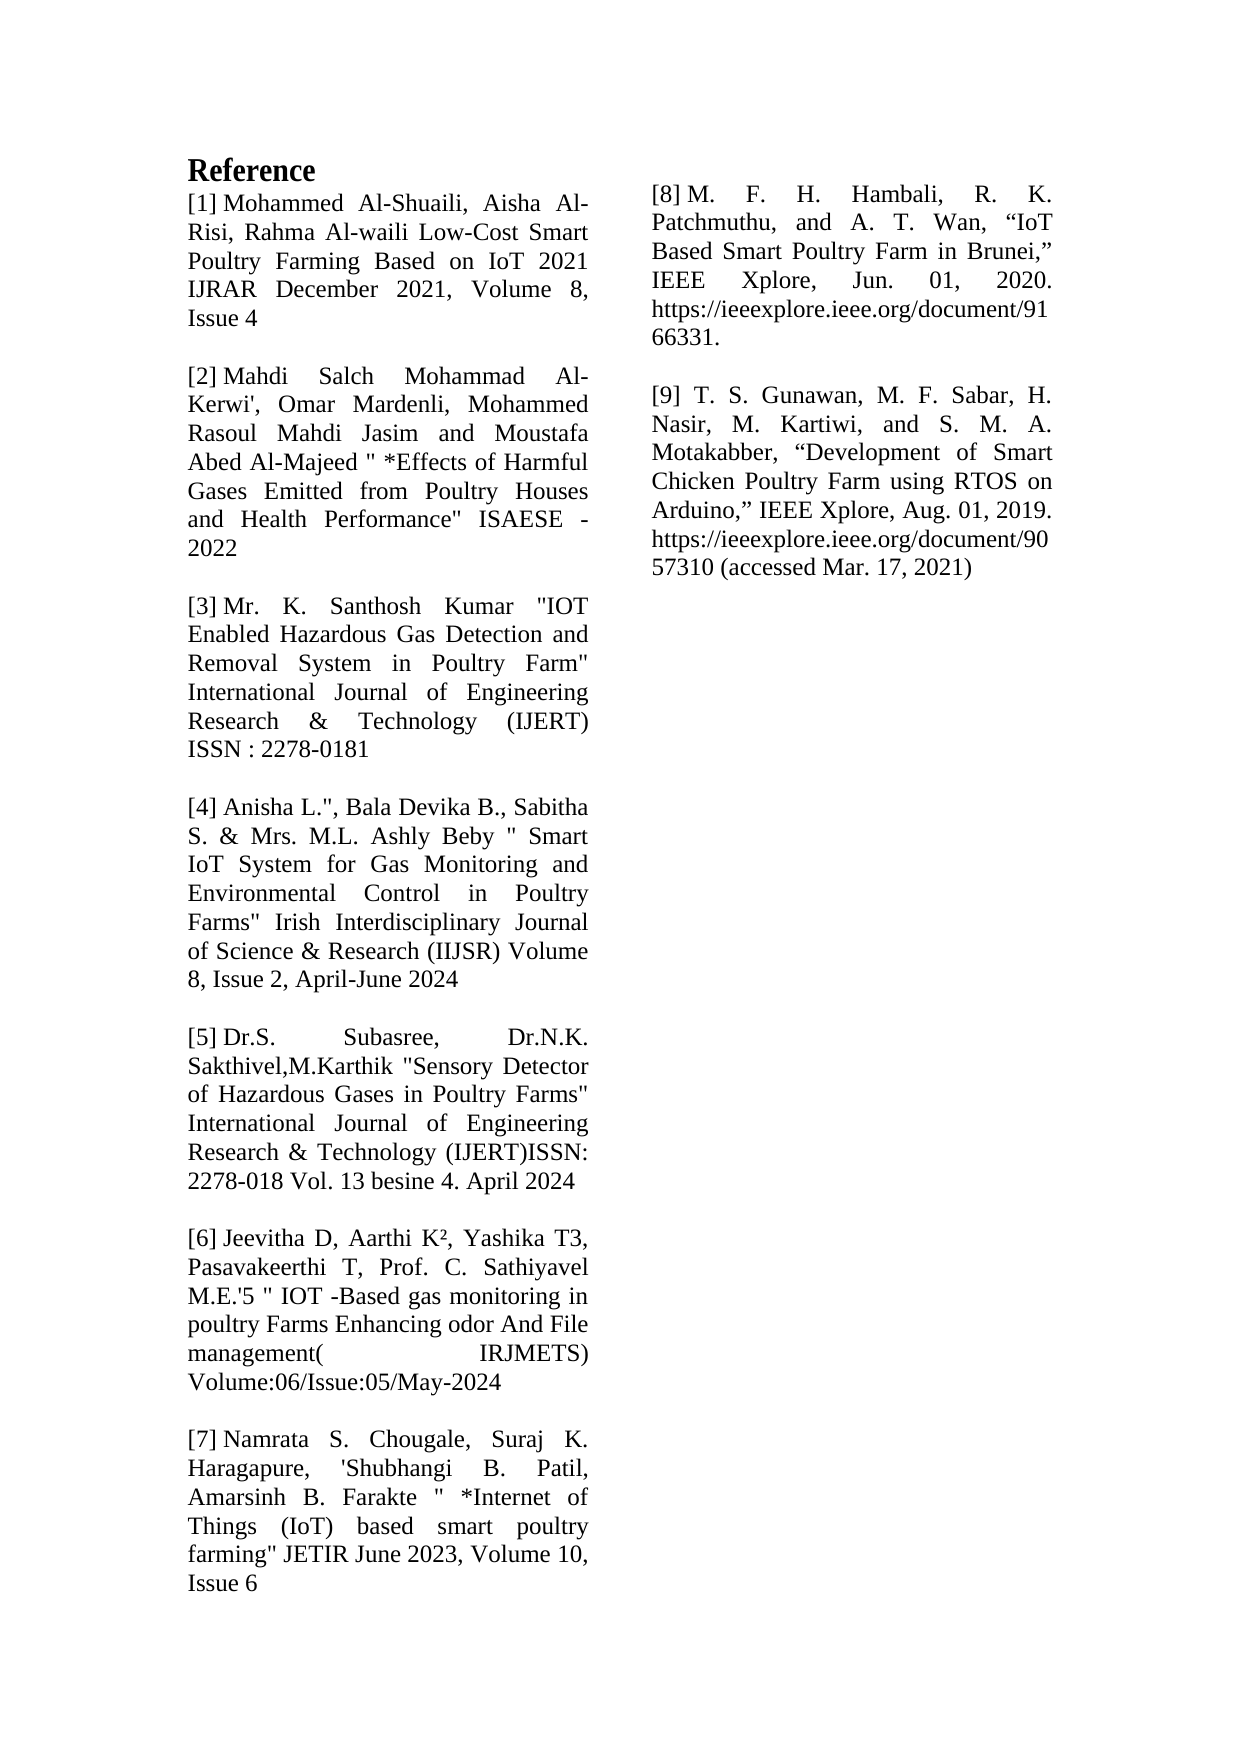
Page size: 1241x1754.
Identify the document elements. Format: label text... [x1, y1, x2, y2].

list Mahdi Salch Mohammad Al- Kerwi', Omar Mardenli, Mohammed Rasoul Mahdi Jasim and Moustafa Abed Al-Majeed " *Effects of Harmful Gases Emitted from Poultry Houses and Health Performance" ISAESE - 2022 [187, 361, 589, 562]
list [9] T. S. Gunawan, M. F. Sabar, H. Nasir, M. Kartiwi, and S. M. A. Motakabber, “Development of Smart Chicken Poultry Farm using RTOS on Arduino,” IEEE Xplore, Aug. 01, 2019. https://ieeexplore.ieee.org/document/9057310 (accessed Mar. 17, 2021) [651, 380, 1053, 581]
list Dr.S. Subasree, Dr.N.K. Sakthivel,M.Karthik "Sensory Detector of Hazardous Gases in Poultry Farms" International Journal of Engineering Research & Technology (IJERT)ISSN: 2278-018 Vol. 13 besine 4. April 2024 [187, 1022, 589, 1194]
list Namrata S. Chougale, Suraj K. Haragapure, 'Shubhangi B. Patil, Amarsinh B. Farakte " *Internet of Things (IoT) based smart poultry farming" JETIR June 2023, Volume 10, Issue 6 [187, 1424, 589, 1597]
list Jeevitha D, Aarthi K², Yashika T3, Pasavakeerthi T, Prof. C. Sathiyavel M.E.'5 " IOT -Based gas monitoring in poultry Farms Enhancing odor And File management( IRJMETS) Volume:06/Issue:05/May-2024 [187, 1223, 589, 1396]
text Reference [187, 150, 589, 188]
list Mr. K. Santhosh Kumar "IOT Enabled Hazardous Gas Detection and Removal System in Poultry Farm" International Journal of Engineering Research & Technology (IJERT) ISSN : 2278-0181 [187, 591, 589, 763]
list Anisha L.", Bala Devika B., Sabitha S. & Mrs. M.L. Ashly Beby " Smart IoT System for Gas Monitoring and Environmental Control in Poultry Farms" Irish Interdisciplinary Journal of Science & Research (IIJSR) Volume 8, Issue 2, April-June 2024 [187, 792, 589, 993]
list Mohammed Al-Shuaili, Aisha Al-Risi, Rahma Al-waili Low-Cost Smart Poultry Farming Based on IoT 2021 IJRAR December 2021, Volume 8, Issue 4 [187, 188, 589, 332]
list M. F. H. Hambali, R. K. Patchmuthu, and A. T. Wan, “IoT Based Smart Poultry Farm in Brunei,” IEEE Xplore, Jun. 01, 2020. https://ieeexplore.ieee.org/document/9166331. [651, 179, 1053, 351]
